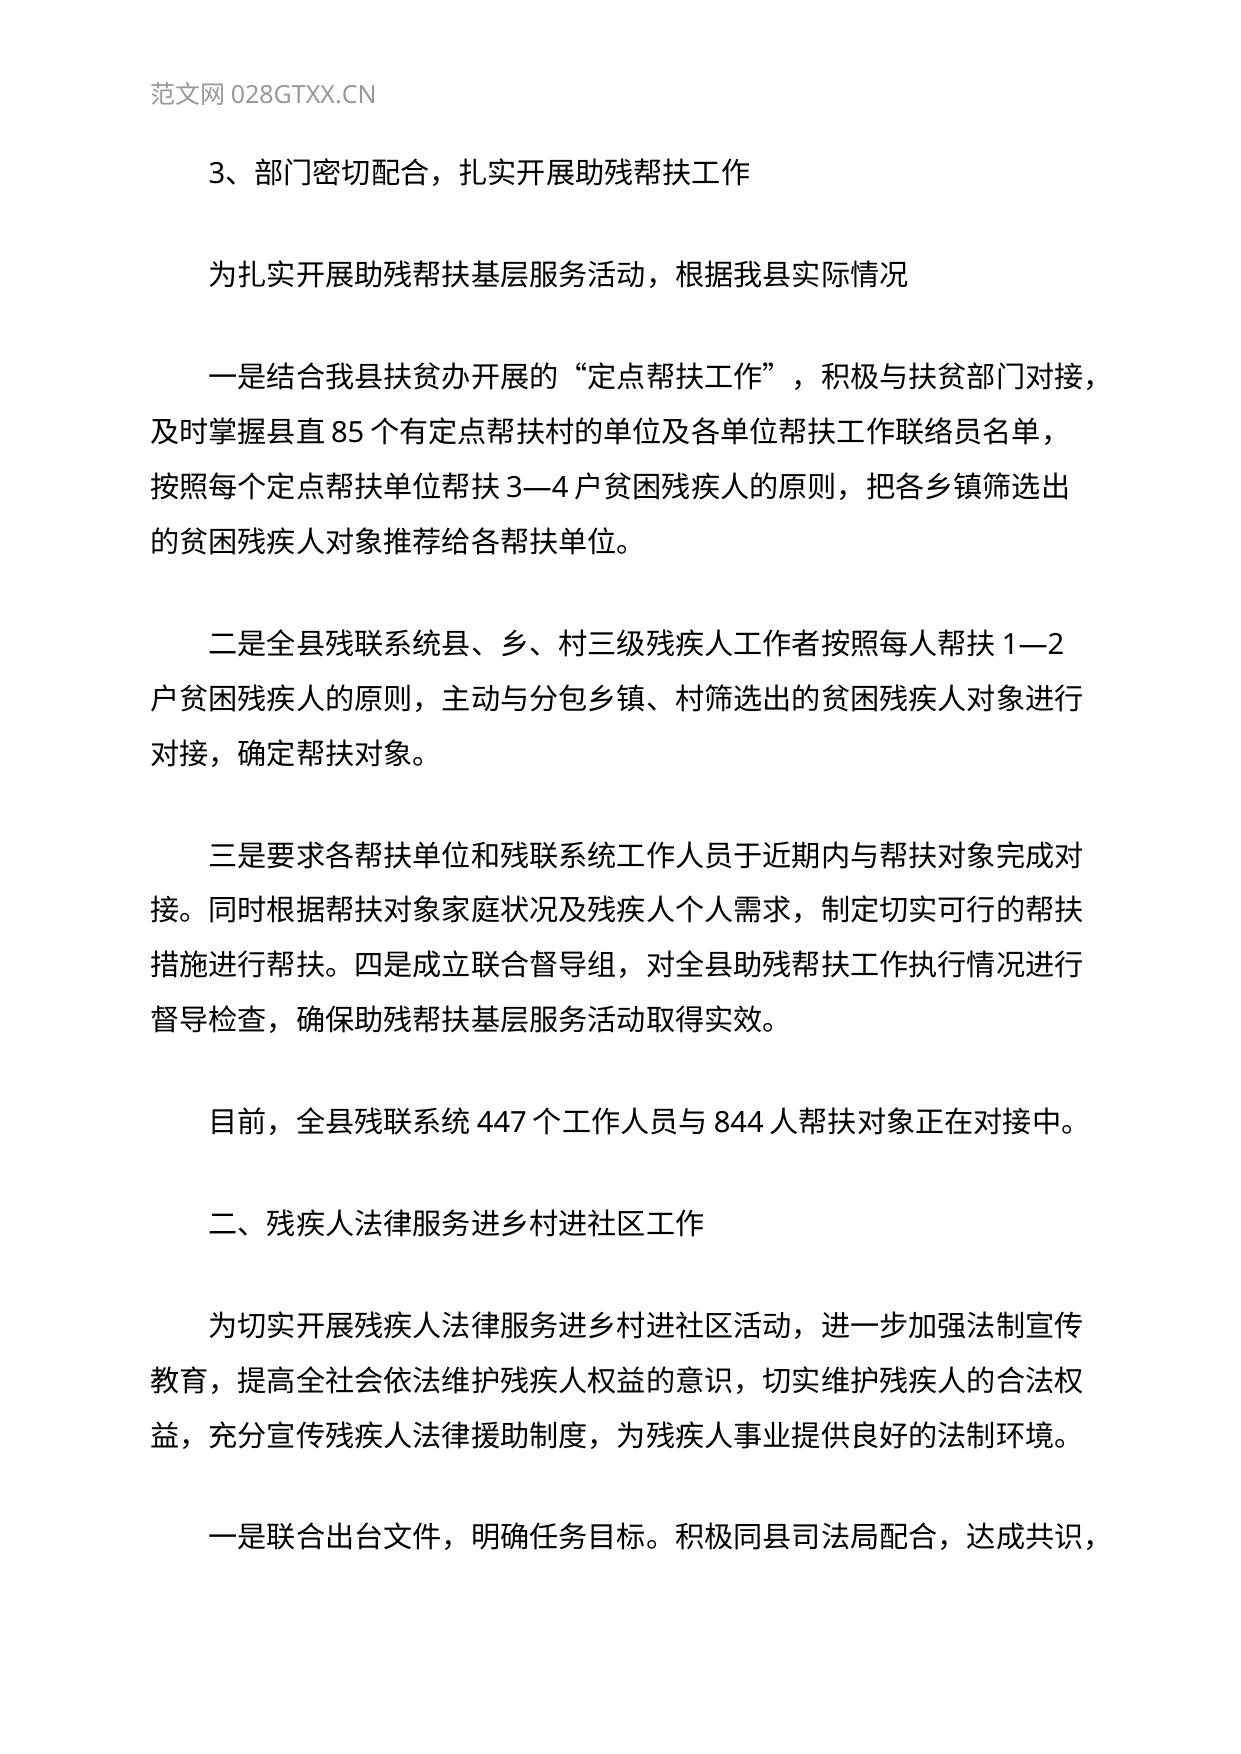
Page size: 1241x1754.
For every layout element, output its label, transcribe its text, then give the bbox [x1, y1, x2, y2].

text 三是要求各帮扶单位和残联系统工作人员于近期内与帮扶对象完成对接。同时根据帮扶对象家庭状况及残疾人个人需求，制定切实可行的帮扶措施进行帮扶。四是成立联合督导组，对全县助残帮扶工作执行情况进行督导检查，确保助残帮扶基层服务活动取得实效。 [150, 832, 1090, 1039]
text 为扎实开展助残帮扶基层服务活动，根据我县实际情况 [150, 252, 1090, 294]
text 二是全县残联系统县、乡、村三级残疾人工作者按照每人帮扶1—2户贫困残疾人的原则，主动与分包乡镇、村筛选出的贫困残疾人对象进行对接，确定帮扶对象。 [150, 620, 1090, 773]
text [150, 1514, 1090, 1556]
text 二、残疾人法律服务进乡村进社区工作 [150, 1201, 1090, 1243]
text 一是结合我县扶贫办开展的“定点帮扶工作”，积极与扶贫部门对接，及时掌握县直85个有定点帮扶村的单位及各单位帮扶工作联络员名单，按照每个定点帮扶单位帮扶3—4户贫困残疾人的原则，把各乡镇筛选出的贫困残疾人对象推荐给各帮扶单位。 [150, 354, 1090, 561]
text 目前，全县残联系统447个工作人员与844人帮扶对象正在对接中。 [150, 1098, 1090, 1141]
text 3、部门密切配合，扎实开展助残帮扶工作 [150, 150, 1090, 192]
text 为切实开展残疾人法律服务进乡村进社区活动，进一步加强法制宣传教育，提高全社会依法维护残疾人权益的意识，切实维护残疾人的合法权益，充分宣传残疾人法律援助制度，为残疾人事业提供良好的法制环境。 [150, 1302, 1090, 1454]
